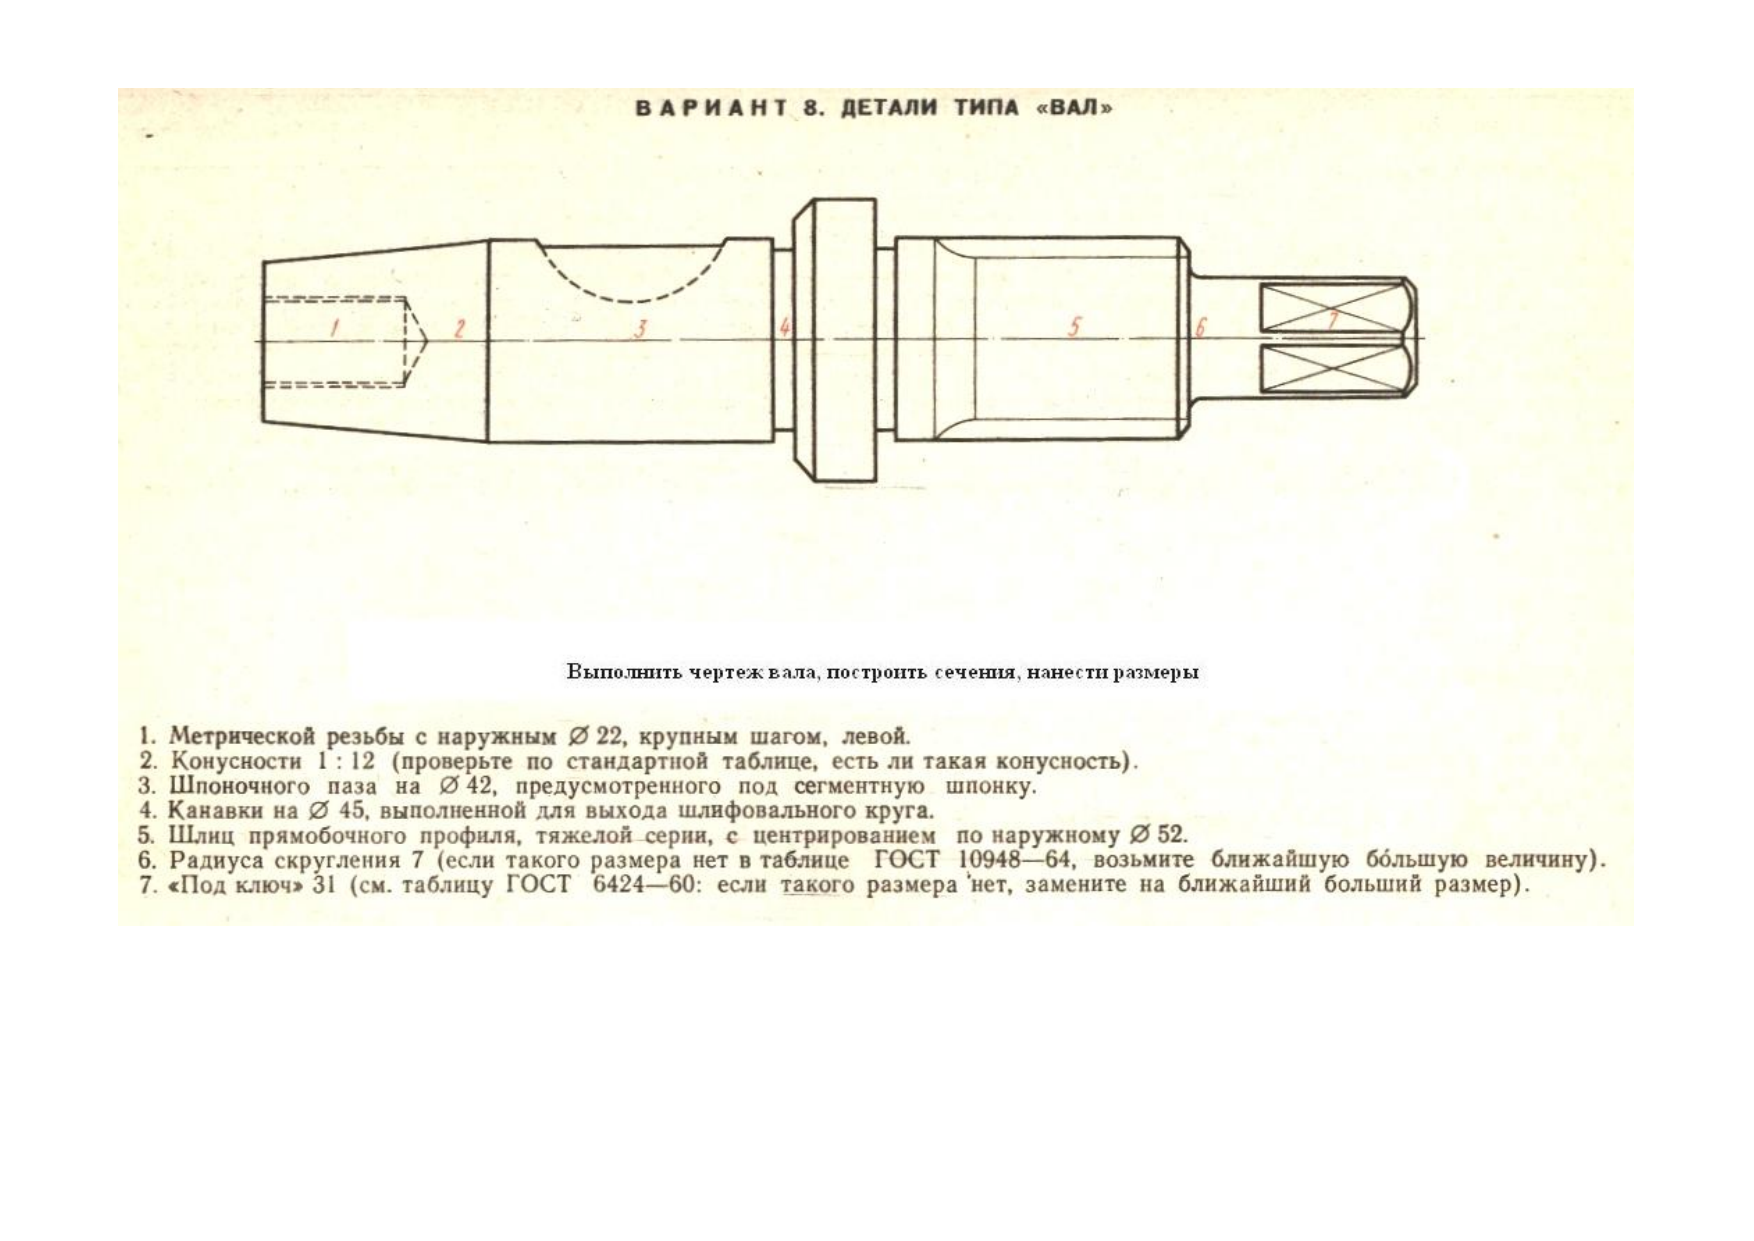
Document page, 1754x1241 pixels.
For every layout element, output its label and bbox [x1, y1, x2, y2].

picture [118, 88, 1634, 926]
